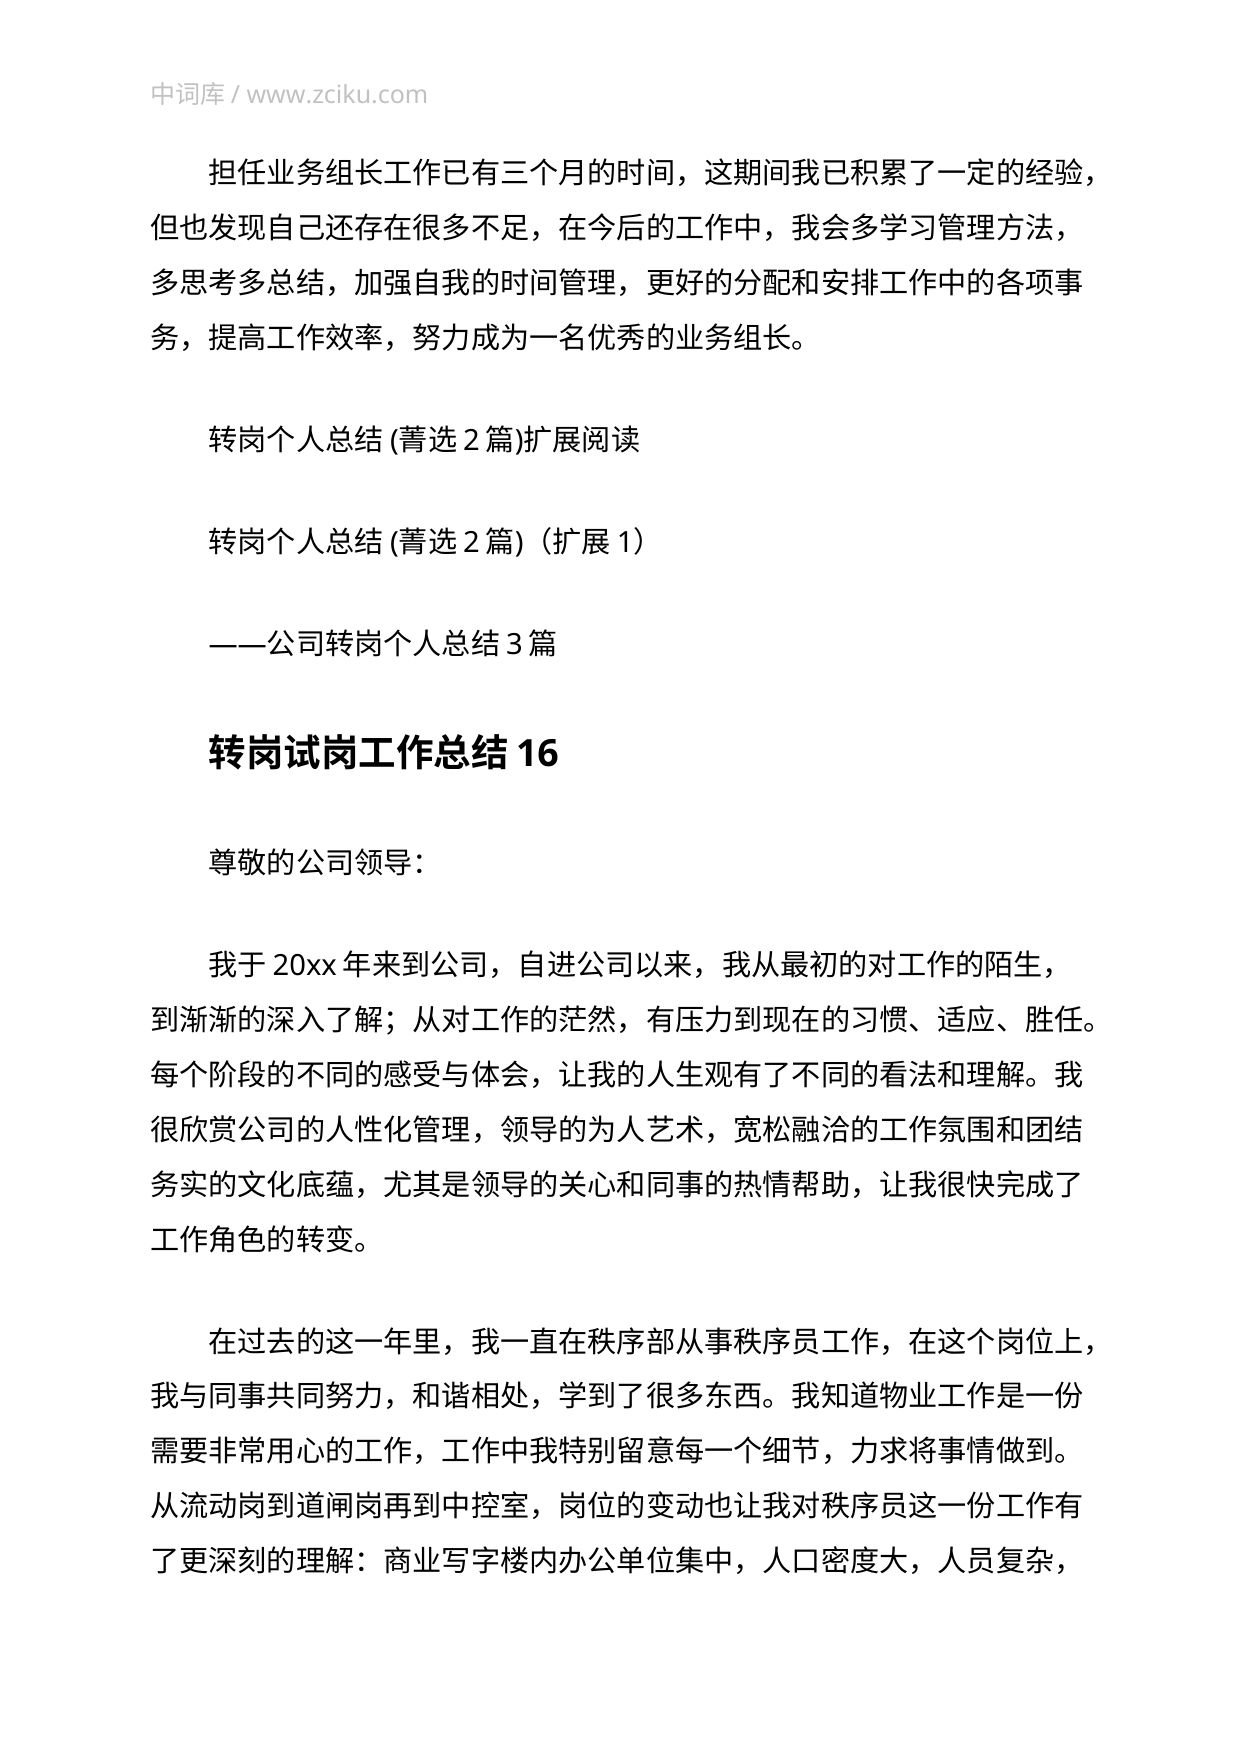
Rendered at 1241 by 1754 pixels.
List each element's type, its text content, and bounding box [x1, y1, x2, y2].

text 转岗个人总结 (菁选2篇)扩展阅读 [150, 416, 1090, 459]
text 尊敬的公司领导： [150, 840, 1090, 882]
text ——公司转岗个人总结3篇 [150, 620, 1090, 663]
text 担任业务组长工作已有三个月的时间，这期间我已积累了一定的经验，但也发现自己还存在很多不足，在今后的工作中，我会多学习管理方法，多思考多总结，加强自我的时间管理，更好的分配和安排工作中的各项事务，提高工作效率，努力成为一名优秀的业务组长。 [150, 150, 1090, 357]
text 转岗个人总结 (菁选2篇)（扩展1） [150, 518, 1090, 561]
text 转岗试岗工作总结16 [150, 722, 1090, 777]
text 我于20xx年来到公司，自进公司以来，我从最初的对工作的陌生，到渐渐的深入了解；从对工作的茫然，有压力到现在的习惯、适应、胜任。每个阶段的不同的感受与体会，让我的人生观有了不同的看法和理解。我很欣赏公司的人性化管理，领导的为人艺术，宽松融洽的工作氛围和团结务实的文化底蕴，尤其是领导的关心和同事的热情帮助，让我很快完成了工作角色的转变。 [150, 942, 1090, 1259]
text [150, 1318, 1090, 1580]
